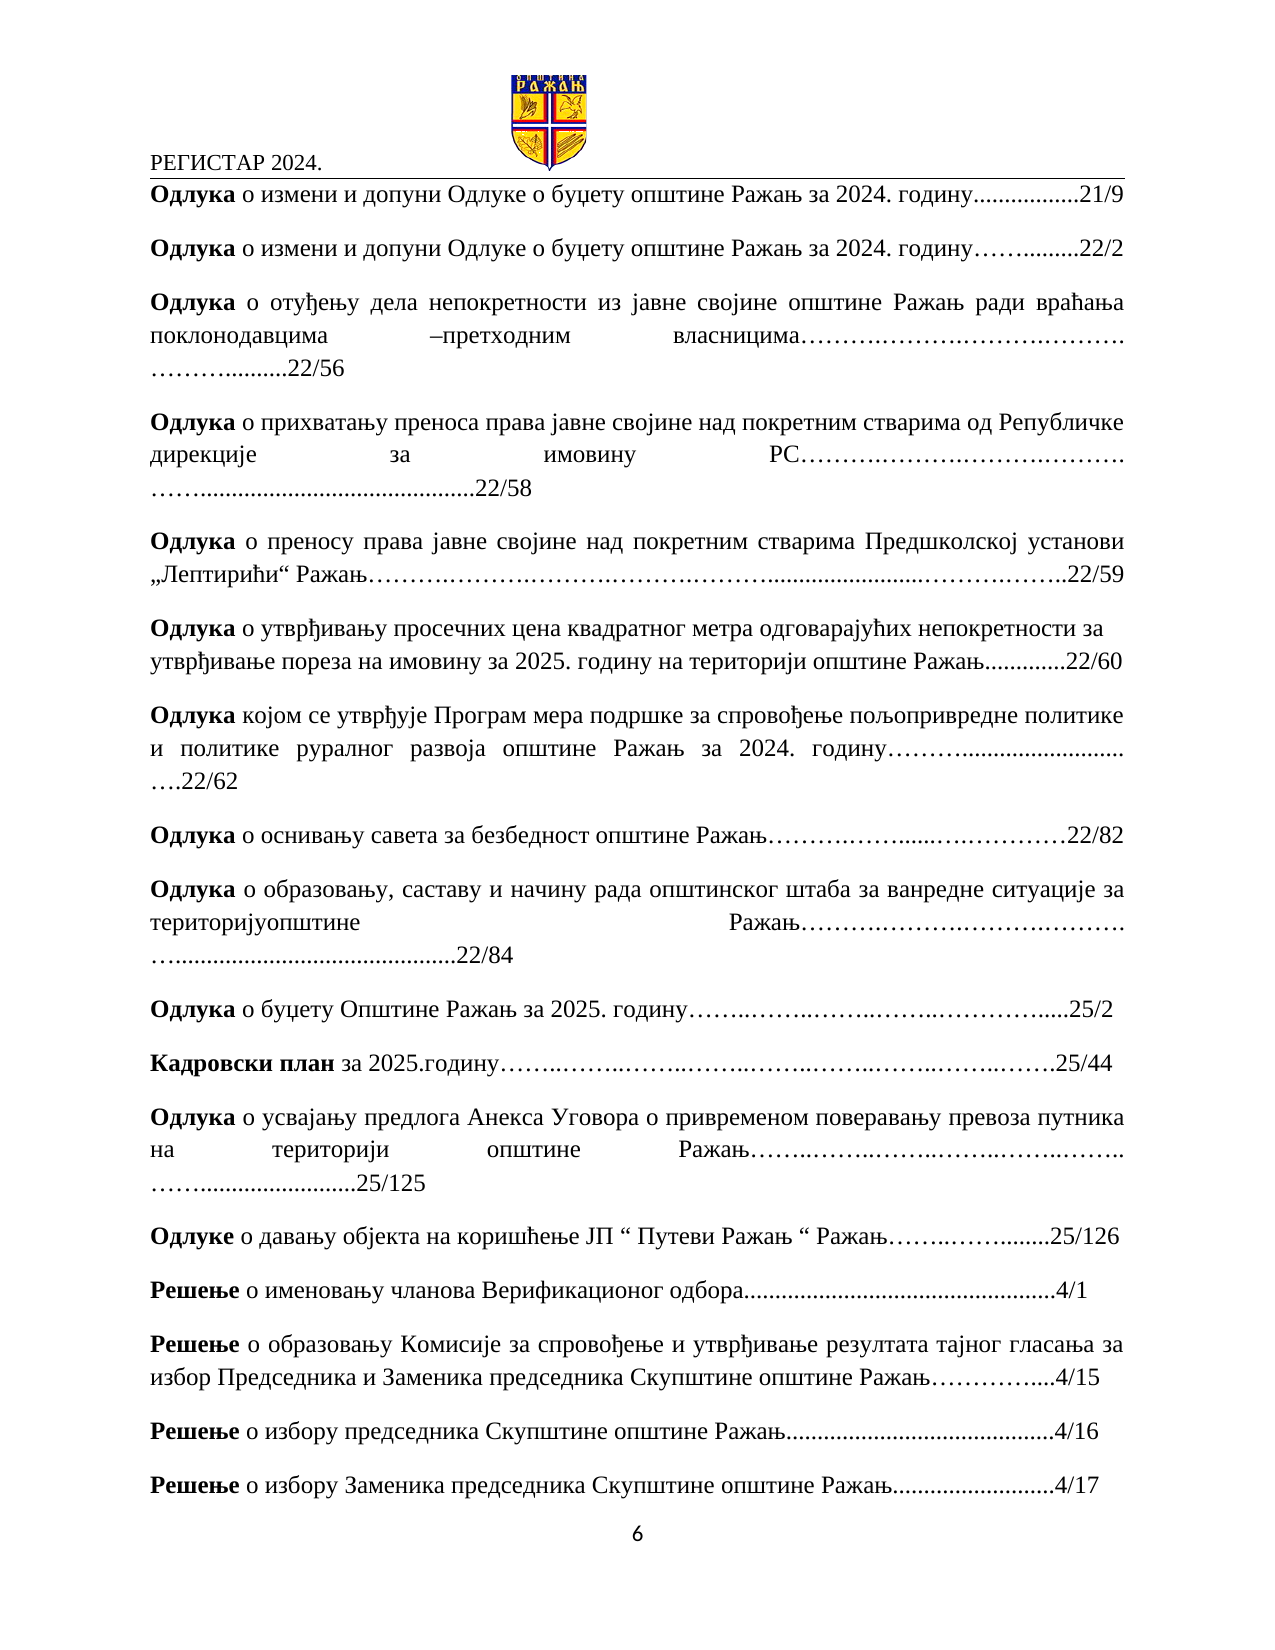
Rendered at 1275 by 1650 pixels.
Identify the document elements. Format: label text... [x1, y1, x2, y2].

text Кадровски план за 2025.годину……..……..……..……..……..……..……..……..…….25/44 [150, 1048, 1125, 1076]
text Одлука о усвајању предлога Анекса Уговора о привременом поверавању превоза путника на територији општине Ражањ……..……..……..……..……..……..…….........................25/125 [150, 1102, 1125, 1196]
text Одлука о буџету Општине Ражањ за 2025. годину……..……..……..……..………….....25/2 [150, 994, 1125, 1023]
text Решење о избору Заменика председника Скупштине општине Ражањ..........................4/17 [150, 1470, 1125, 1499]
text Одлука о образовању, саставу и начину рада општинског штаба за ванредне ситуације за територијуопштине Ражањ……….……….……….……….….............................................22/84 [150, 874, 1125, 969]
text Решење о именовању чланова Верификационог одбора..................................................4/1 [150, 1275, 1125, 1304]
text Одлуке о давању објекта на коришћење ЈП “ Путеви Ражањ “ Ражањ……..……........25/126 [150, 1221, 1125, 1250]
text Одлука о утврђивању просечних цена квадратног метра одговарајућих непокретности за утврђивање пореза на имовину за 2025. годину на територији општине Ражањ.............22/60 [150, 613, 1125, 675]
text Одлука о преносу права јавне својине над покретним стварима Предшколској установи „Лептирићи“ Ражањ……….……….……….……….……….........................……….……..22/59 [150, 526, 1125, 588]
text Одлука којом се утврђује Програм мера подршке за спровођење пољопривредне политике и политике руралног развоја општине Ражањ за 2024. годину………..........................….22/62 [150, 700, 1125, 795]
text Одлука о прихватању преноса права јавне својине над покретним стварима од Републичке дирекције за имовину РС……….……….……….……….……............................................22/58 [150, 407, 1125, 501]
text Одлука о отуђењу дела непокретности из јавне својине општине Ражањ ради враћања поклонодавцима –претходним власницима……….……….……….……….………..........22/56 [150, 287, 1125, 381]
text Одлука о измени и допуни Одлуке о буџету општине Ражањ за 2024. годину.................21/9 [150, 179, 1125, 208]
text Одлука о оснивању савета за безбедност општине Ражањ……….……......….…………22/82 [150, 820, 1125, 849]
text Решење о избору председника Скупштине општине Ражањ...........................................4/16 [150, 1416, 1125, 1445]
text Одлука о измени и допуни Одлуке о буџету општине Ражањ за 2024. годину…….........22/2 [150, 233, 1125, 262]
text Решење о образовању Комисије за спровођење и утврђивање резултата тајног гласања за избор Председника и Заменика председника Скупштине општине Ражањ…………....4/15 [150, 1329, 1125, 1391]
